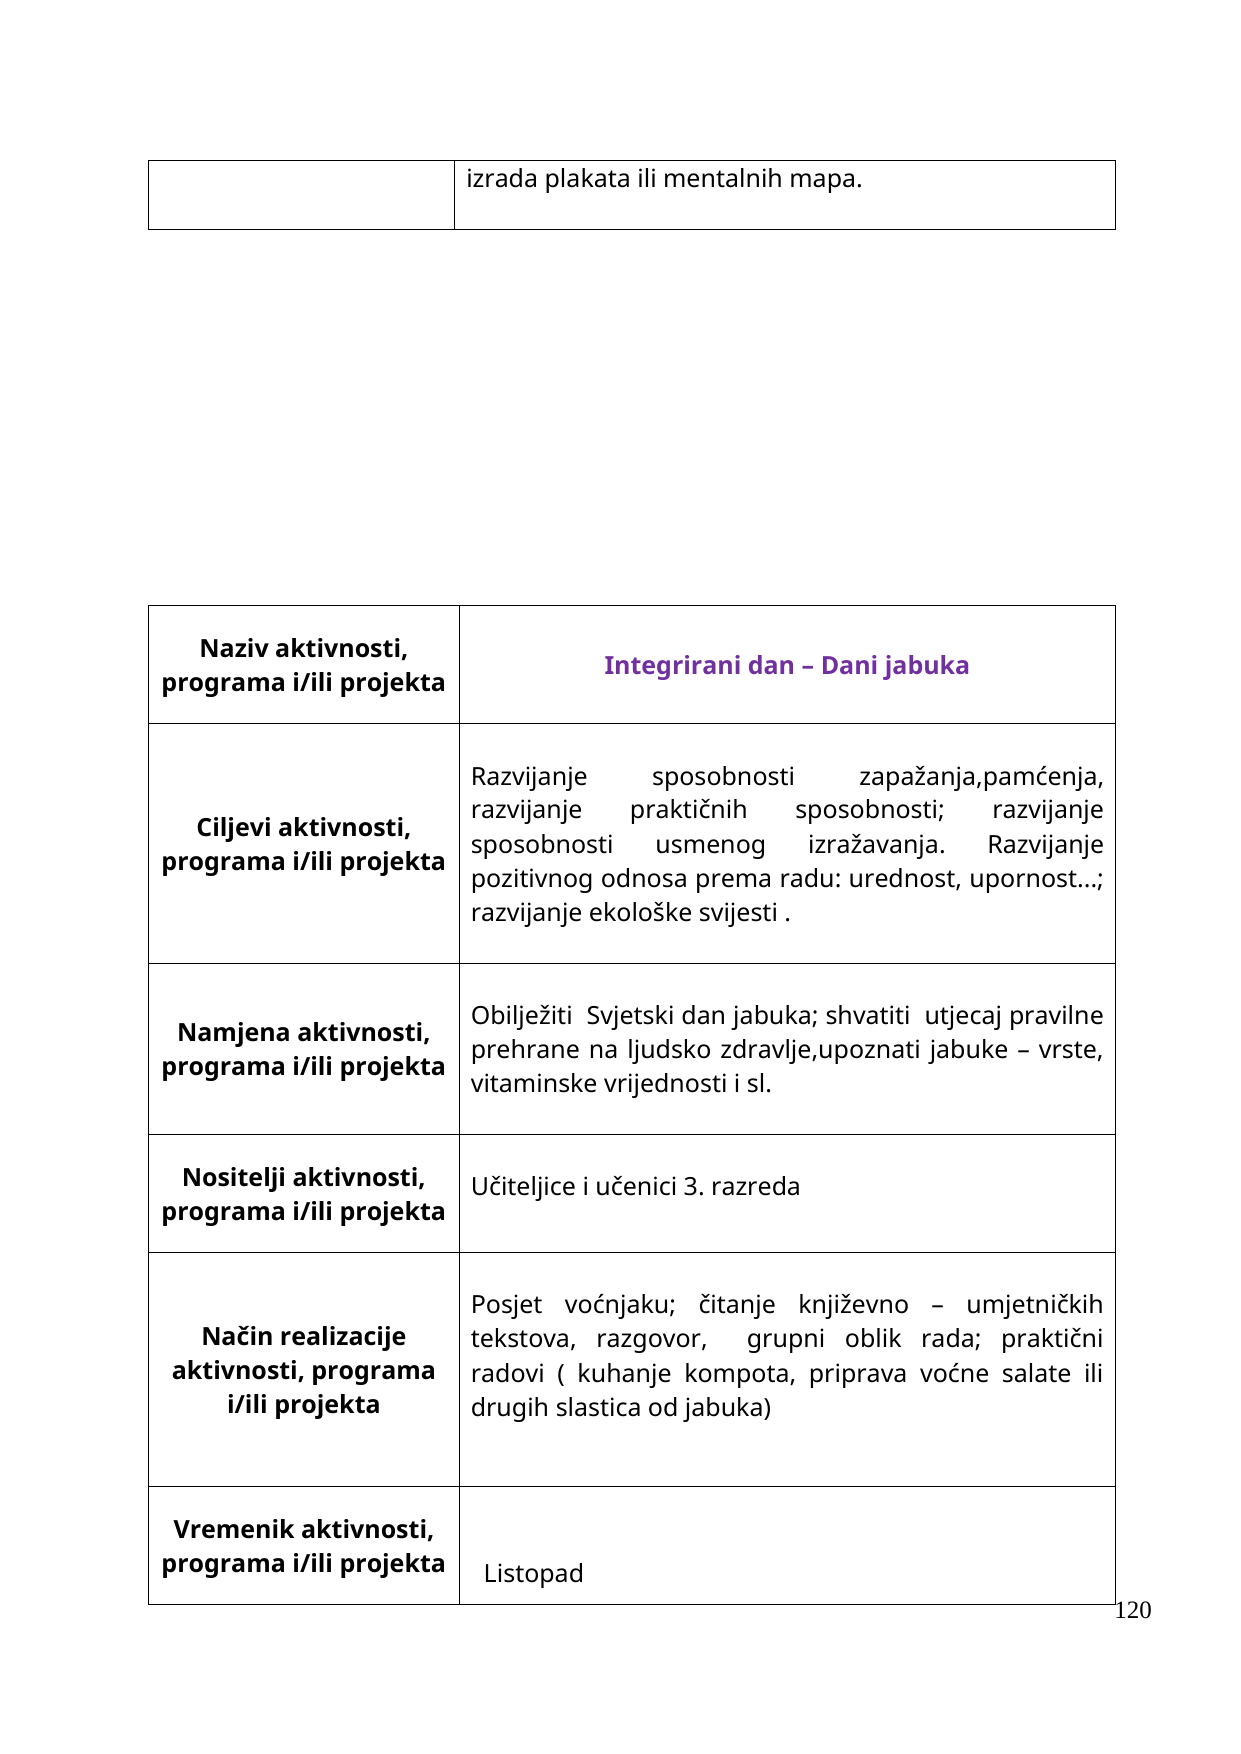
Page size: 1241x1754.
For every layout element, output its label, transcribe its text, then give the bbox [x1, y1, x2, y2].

table_cell Nositelji aktivnosti, programa i/ili projekta [149, 1135, 459, 1252]
table_cell Način realizacije aktivnosti, programa i/ili projekta [149, 1253, 459, 1486]
table_header Naziv aktivnosti, programa i/ili projekta [149, 606, 459, 723]
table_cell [455, 161, 1115, 229]
table_cell Posjet voćnjaku; čitanje književno – umjetničkih tekstova, razgovor, grupni oblik rada; praktični radovi ( kuhanje kompota, priprava voćne salate ili drugih slastica od jabuka) [460, 1253, 1115, 1486]
table_cell Učiteljice i učenici 3. razreda [460, 1135, 1115, 1252]
table_cell Razvijanje sposobnosti zapažanja,pamćenja, razvijanje praktičnih sposobnosti; razvijanje sposobnosti usmenog izražavanja. Razvijanje pozitivnog odnosa prema radu: urednost, upornost...; razvijanje ekološke svijesti . [460, 724, 1115, 962]
table_cell Vremenik aktivnosti, programa i/ili projekta [149, 1487, 459, 1604]
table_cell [149, 161, 454, 229]
table_cell Namjena aktivnosti, programa i/ili projekta [149, 964, 459, 1134]
table_cell Listopad [460, 1487, 1115, 1604]
table_cell Ciljevi aktivnosti, programa i/ili projekta [149, 724, 459, 962]
table_cell Obilježiti Svjetski dan jabuka; shvatiti utjecaj pravilne prehrane na ljudsko zdravlje,upoznati jabuke – vrste, vitaminske vrijednosti i sl. [460, 964, 1115, 1134]
table_header Integrirani dan – Dani jabuka [460, 606, 1115, 723]
